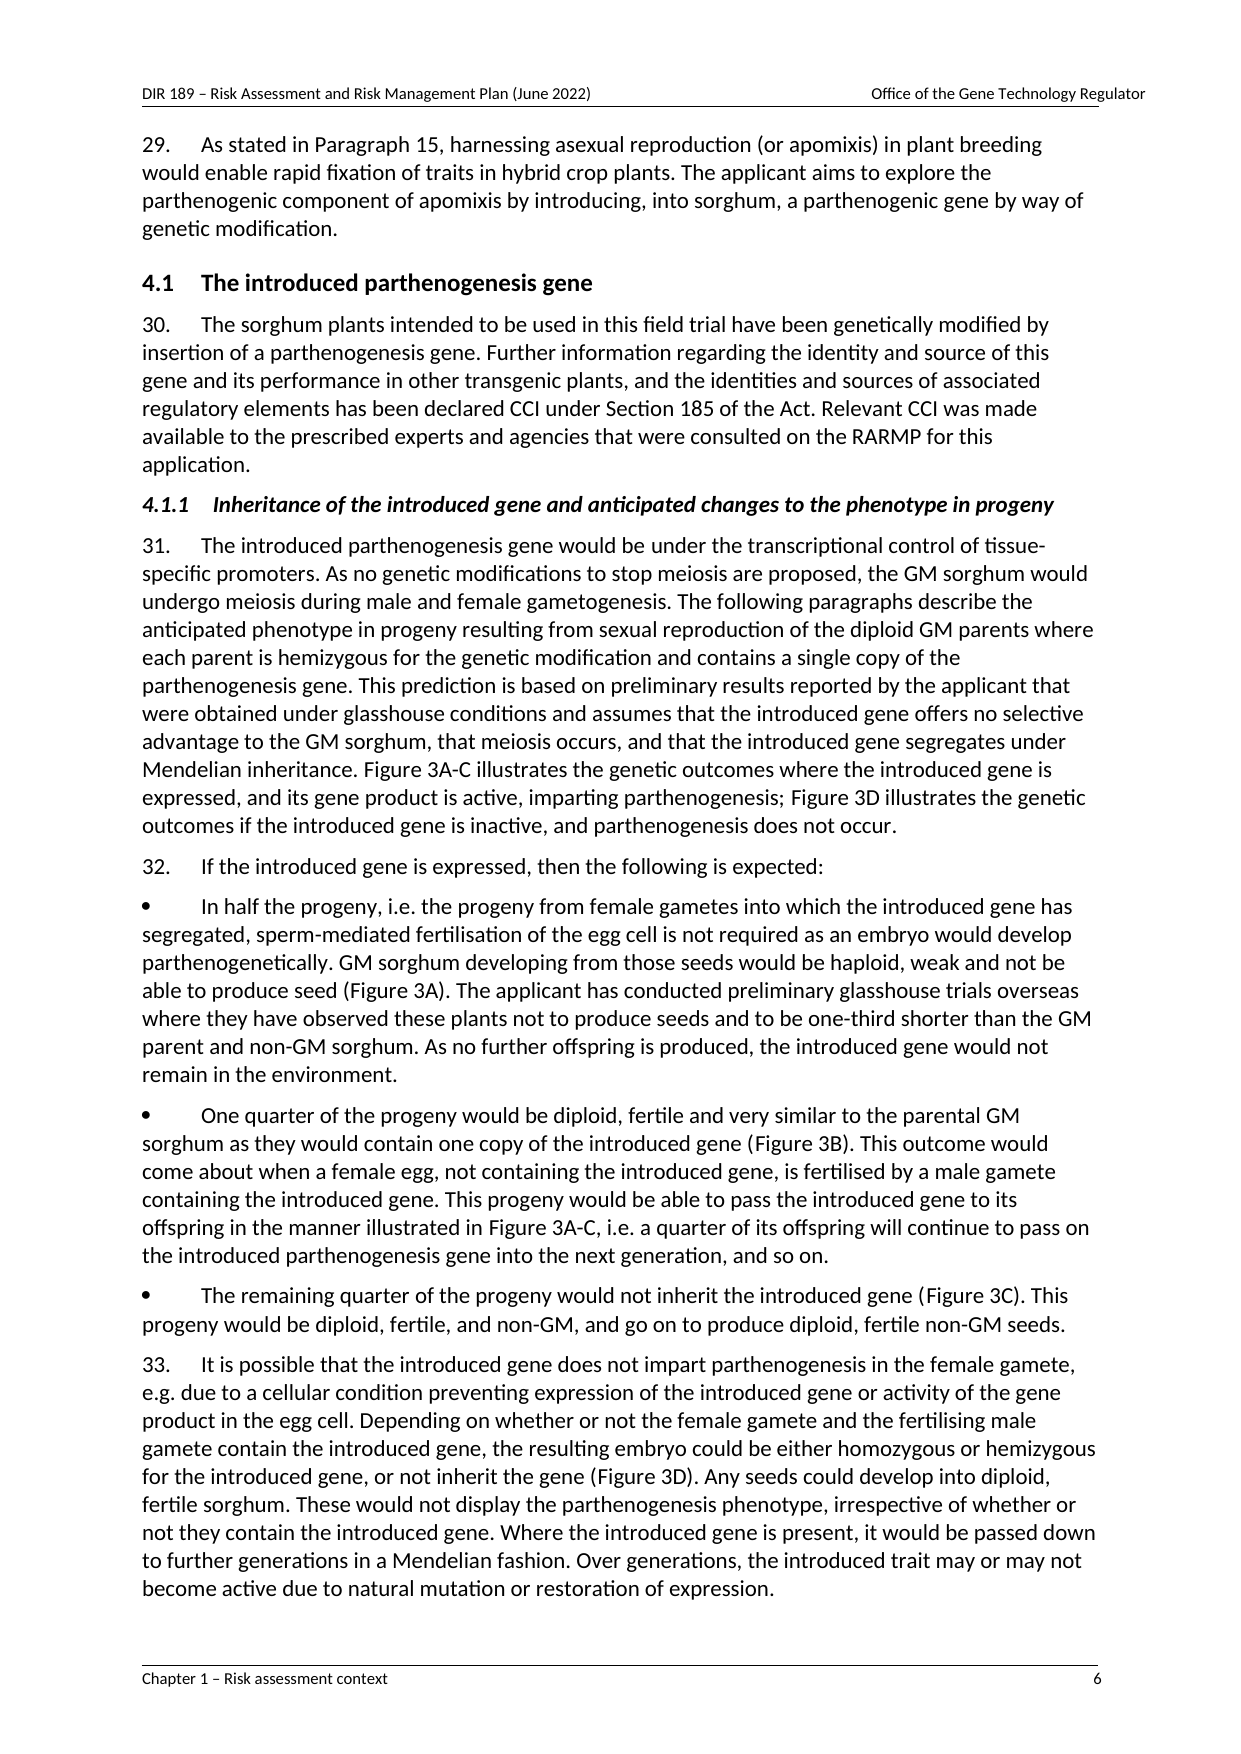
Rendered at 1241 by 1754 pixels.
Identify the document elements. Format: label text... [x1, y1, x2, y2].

text If the introduced gene is expressed, then the following is expected: [142, 852, 1098, 880]
text Inheritance of the introduced gene and anticipated changes to the phenotype in progeny [142, 491, 1098, 519]
text It is possible that the introduced gene does not impart parthenogenesis in the female gamete, e.g. due to a cellular condition preventing expression of the introduced gene or activity of the gene product in the egg cell. Depending on whether or not the female gamete and the fertilising male gamete contain the introduced gene, the resulting embryo could be either homozygous or hemizygous for the introduced gene, or not inherit the gene (Figure 3D). Any seeds could develop into diploid, fertile sorghum. These would not display the parthenogenesis phenotype, irrespective of whether or not they contain the introduced gene. Where the introduced gene is present, it would be passed down to further generations in a Mendelian fashion. Over generations, the introduced trait may or may not become active due to natural mutation or restoration of expression. [142, 1350, 1098, 1602]
text As stated in Paragraph 15, harnessing asexual reproduction (or apomixis) in plant breeding would enable rapid fixation of traits in hybrid crop plants. The applicant aims to explore the parthenogenic component of apomixis by introducing, into sorghum, a parthenogenic gene by way of genetic modification. [338, 130, 1098, 242]
list In half the progeny, i.e. the progeny from female gametes into which the introduced gene has segregated, sperm-mediated fertilisation of the egg cell is not required as an embryo would develop parthenogenetically. GM sorghum developing from those seeds would be haploid, weak and not be able to produce seed (Figure 3A). The applicant has conducted preliminary glasshouse trials overseas where they have observed these plants not to produce seeds and to be one-third shorter than the GM parent and non-GM sorghum. As no further offspring is produced, the introduced gene would not remain in the environment. [142, 892, 1098, 1088]
list One quarter of the progeny would be diploid, fertile and very similar to the parental GM sorghum as they would contain one copy of the introduced gene (Figure 3B). This outcome would come about when a female egg, not containing the introduced gene, is fertilised by a male gamete containing the introduced gene. This progeny would be able to pass the introduced gene to its offspring in the manner illustrated in Figure 3A-C, i.e. a quarter of its offspring will continue to pass on the introduced parthenogenesis gene into the next generation, and so on. [142, 1101, 1098, 1269]
text The sorghum plants intended to be used in this field trial have been genetically modified by insertion of a parthenogenesis gene. Further information regarding the identity and source of this gene and its performance in other transgenic plants, and the identities and sources of associated regulatory elements has been declared CCI under Section 185 of the Act. Relevant CCI was made available to the prescribed experts and agencies that were consulted on the RARMP for this application. [142, 310, 1098, 478]
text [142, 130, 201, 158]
list The remaining quarter of the progeny would not inherit the introduced gene (Figure 3C). This progeny would be diploid, fertile, and non-GM, and go on to produce diploid, fertile non-GM seeds. [142, 1282, 1098, 1338]
text The introduced parthenogenesis gene would be under the transcriptional control of tissue-specific promoters. As no genetic modifications to stop meiosis are proposed, the GM sorghum would undergo meiosis during male and female gametogenesis. The following paragraphs describe the anticipated phenotype in progeny resulting from sexual reproduction of the diploid GM parents where each parent is hemizygous for the genetic modification and contains a single copy of the parthenogenesis gene. This prediction is based on preliminary results reported by the applicant that were obtained under glasshouse conditions and assumes that the introduced gene offers no selective advantage to the GM sorghum, that meiosis occurs, and that the introduced gene segregates under Mendelian inheritance. Figure 3A-C illustrates the genetic outcomes where the introduced gene is expressed, and its gene product is active, imparting parthenogenesis; Figure 3D illustrates the genetic outcomes if the introduced gene is inactive, and parthenogenesis does not occur. [142, 531, 1098, 839]
text The introduced parthenogenesis gene [142, 267, 1098, 297]
